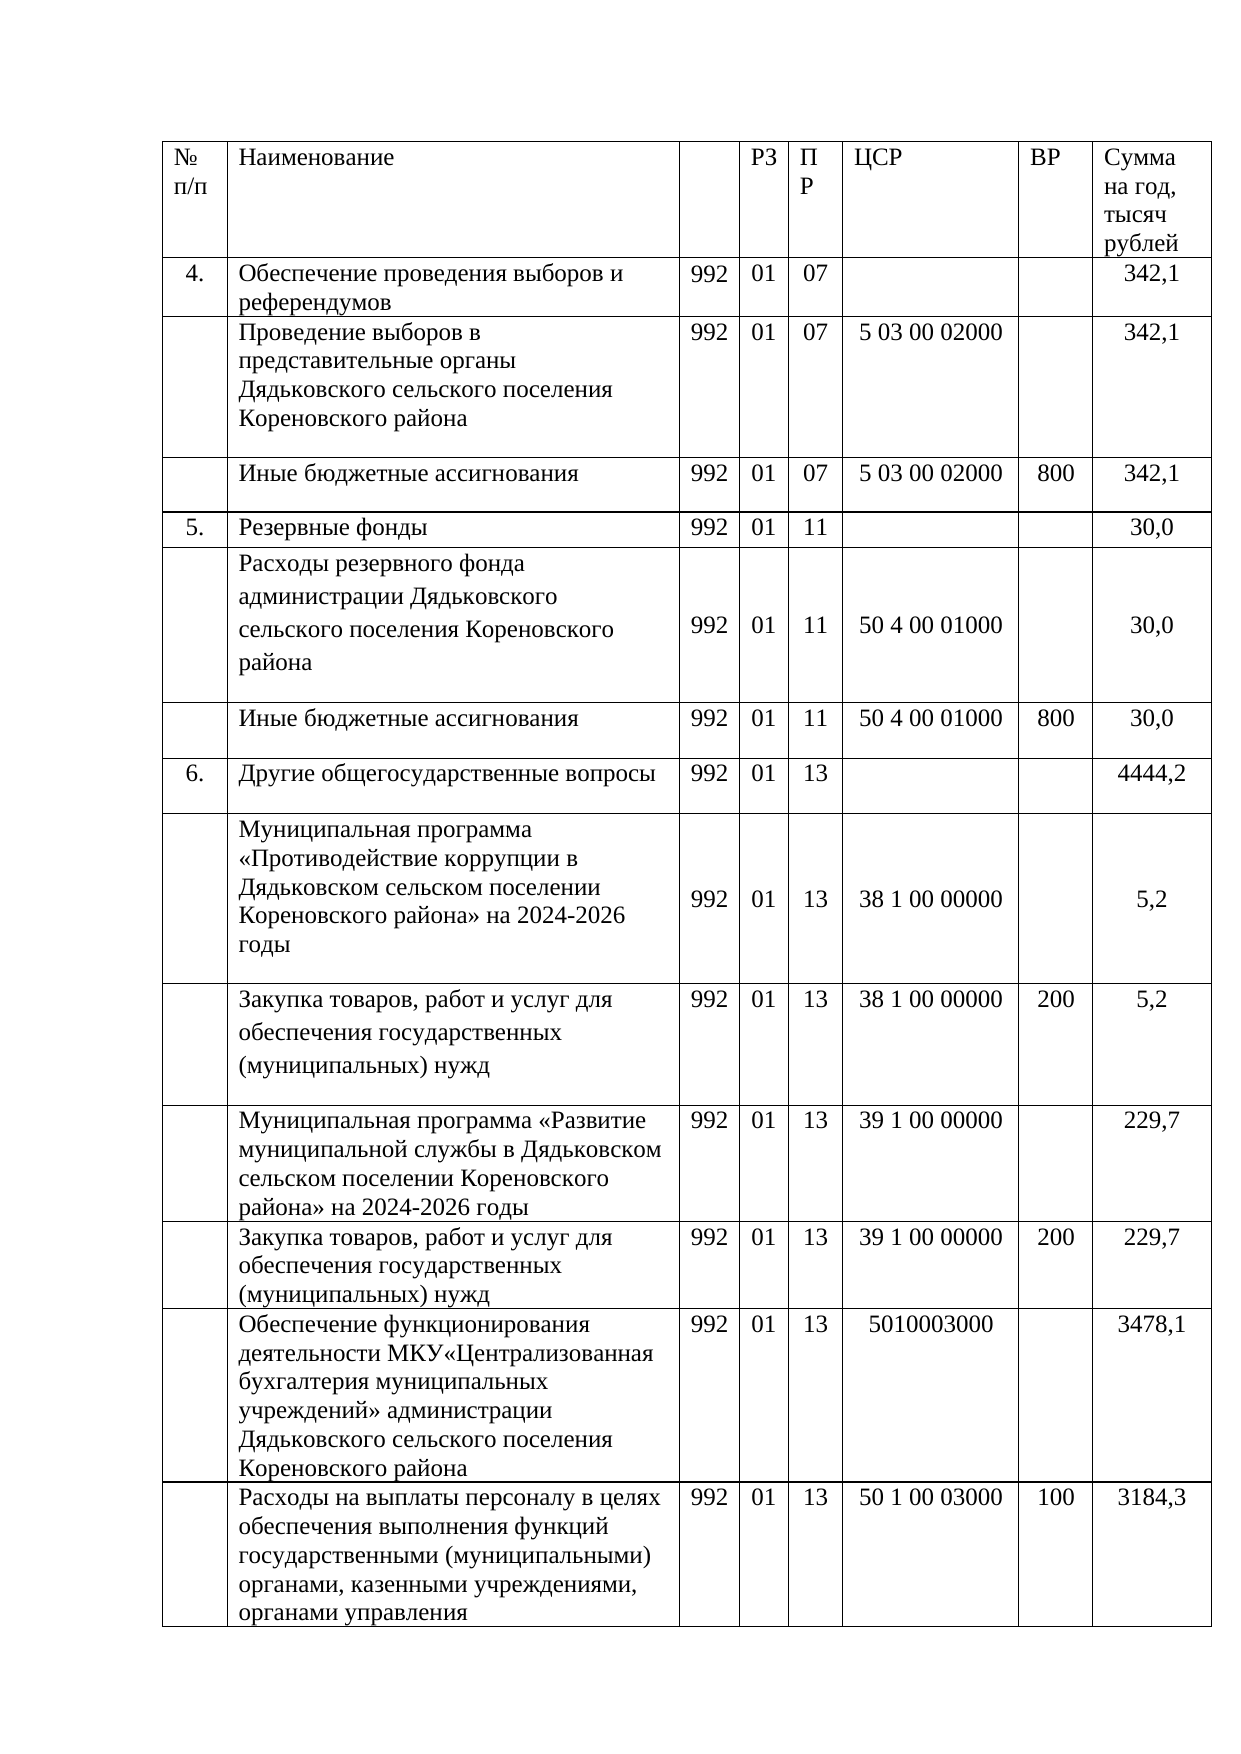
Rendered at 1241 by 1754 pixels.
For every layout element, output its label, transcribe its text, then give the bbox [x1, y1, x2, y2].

table_cell 5,2 [1093, 984, 1211, 1104]
table_cell 07 [789, 458, 842, 511]
table_cell 5010003000 [843, 1309, 1018, 1481]
table_cell 992 [680, 548, 739, 702]
table_cell 992 [680, 458, 739, 511]
table_cell 6. [163, 759, 227, 813]
table_cell 800 [1019, 703, 1092, 757]
table_cell 342,1 [1093, 458, 1211, 511]
table_cell Муниципальная программа «Противодействие коррупции в Дядьковском сельском поселении Кореновского района» на 2024-2026 годы [228, 814, 679, 983]
table_cell 13 [789, 814, 842, 983]
table_cell 01 [740, 548, 788, 702]
table_cell 5. [163, 513, 227, 547]
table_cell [228, 1483, 679, 1626]
table_cell Обеспечение проведения выборов и референдумов [228, 258, 679, 316]
table_cell 01 [740, 984, 788, 1104]
table_cell 30,0 [1093, 513, 1211, 547]
table_cell Иные бюджетные ассигнования [228, 703, 679, 757]
table_cell 992 [680, 1309, 739, 1481]
table_cell 01 [740, 317, 788, 457]
table_cell 13 [789, 1222, 842, 1308]
table_cell Муниципальная программа «Развитие муниципальной службы в Дядьковском сельском поселении Кореновского района» на 2024-2026 годы [228, 1106, 679, 1221]
table_cell 992 [680, 1106, 739, 1221]
table_cell [843, 258, 1018, 316]
table_cell 13 [789, 1483, 842, 1626]
table_cell 01 [740, 814, 788, 983]
table_cell 229,7 [1093, 1106, 1211, 1221]
table_cell 13 [789, 1106, 842, 1221]
table_cell 229,7 [1093, 1222, 1211, 1308]
table_cell [163, 458, 227, 511]
table_cell 30,0 [1093, 703, 1211, 757]
table_header Наименование [228, 142, 679, 257]
table_cell 3478,1 [1093, 1309, 1211, 1481]
table_cell 39 1 00 00000 [843, 1106, 1018, 1221]
table_cell 992 [680, 1222, 739, 1308]
table_header [680, 142, 739, 257]
table_cell [163, 548, 227, 702]
table_cell 01 [740, 1222, 788, 1308]
table_cell 11 [789, 703, 842, 757]
table_cell 992 [680, 258, 739, 316]
table_cell 01 [740, 1106, 788, 1221]
table_cell [163, 317, 227, 457]
table_cell Резервные фонды [228, 513, 679, 547]
table_cell 992 [680, 984, 739, 1104]
table_cell 3184,3 [1093, 1483, 1211, 1626]
table_cell 992 [680, 814, 739, 983]
table_cell 5 03 00 02000 [843, 458, 1018, 511]
table_header РЗ [740, 142, 788, 257]
table_cell 01 [740, 513, 788, 547]
table_cell 01 [740, 258, 788, 316]
table_cell [1019, 548, 1092, 702]
table_cell 01 [740, 458, 788, 511]
table_cell 992 [680, 703, 739, 757]
table_cell 01 [740, 703, 788, 757]
table_cell 13 [789, 984, 842, 1104]
table_cell [163, 984, 227, 1104]
table_cell 39 1 00 00000 [843, 1222, 1018, 1308]
table_cell 800 [1019, 458, 1092, 511]
table_cell [163, 814, 227, 983]
table_cell [1019, 814, 1092, 983]
table_cell 200 [1019, 1222, 1092, 1308]
table_cell 5 03 00 02000 [843, 317, 1018, 457]
table_cell 11 [789, 513, 842, 547]
table_cell Закупка товаров, работ и услуг для обеспечения государственных (муниципальных) нужд [228, 984, 679, 1104]
table_cell [1019, 1106, 1092, 1221]
table_cell 100 [1019, 1483, 1092, 1626]
table_cell 4. [163, 258, 227, 316]
table_cell [1019, 317, 1092, 457]
table_cell 07 [789, 258, 842, 316]
table_cell Расходы резервного фонда администрации Дядьковского сельского поселения Кореновского района [228, 548, 679, 702]
table_cell [1019, 258, 1092, 316]
table_cell [163, 1309, 227, 1481]
table_cell 50 4 00 01000 [843, 548, 1018, 702]
table_header ВР [1019, 142, 1092, 257]
table_cell 07 [789, 317, 842, 457]
table_cell 38 1 00 00000 [843, 814, 1018, 983]
table_cell Иные бюджетные ассигнования [228, 458, 679, 511]
table_cell 01 [740, 1483, 788, 1626]
table_cell Другие общегосударственные вопросы [228, 759, 679, 813]
table_cell 342,1 [1093, 317, 1211, 457]
table_cell Обеспечение функционирования деятельности МКУ«Централизованная бухгалтерия муниципальных учреждений» администрации Дядьковского сельского поселения Кореновского района [228, 1309, 679, 1481]
table_cell 30,0 [1093, 548, 1211, 702]
table_cell 992 [680, 513, 739, 547]
table_header ПР [789, 142, 842, 257]
table_header № п/п [163, 142, 227, 257]
table_cell Закупка товаров, работ и услуг для обеспечения государственных (муниципальных) нужд [228, 1222, 679, 1308]
table_cell 38 1 00 00000 [843, 984, 1018, 1104]
table_cell [843, 759, 1018, 813]
table_cell 01 [740, 1309, 788, 1481]
table_cell [163, 1483, 227, 1626]
table_header ЦСР [843, 142, 1018, 257]
table_cell 992 [680, 1483, 739, 1626]
table_cell 01 [740, 759, 788, 813]
table_cell [1019, 1309, 1092, 1481]
table_cell [163, 703, 227, 757]
table_cell [163, 1222, 227, 1308]
table_cell 992 [680, 759, 739, 813]
table_cell 13 [789, 759, 842, 813]
table_cell 4444,2 [1093, 759, 1211, 813]
table_cell 50 4 00 01000 [843, 703, 1018, 757]
table_cell 11 [789, 548, 842, 702]
table_cell 342,1 [1093, 258, 1211, 316]
table_cell [1019, 759, 1092, 813]
table_cell [1019, 513, 1092, 547]
table_cell 200 [1019, 984, 1092, 1104]
table_cell Проведение выборов в представительные органы Дядьковского сельского поселения Кореновского района [228, 317, 679, 457]
table_cell 992 [680, 317, 739, 457]
table_cell [843, 513, 1018, 547]
table_cell 5,2 [1093, 814, 1211, 983]
table_cell [163, 1106, 227, 1221]
table_cell 13 [789, 1309, 842, 1481]
table_header Сумма на год, тысяч рублей [1093, 142, 1211, 257]
table_cell 50 1 00 03000 [843, 1483, 1018, 1626]
